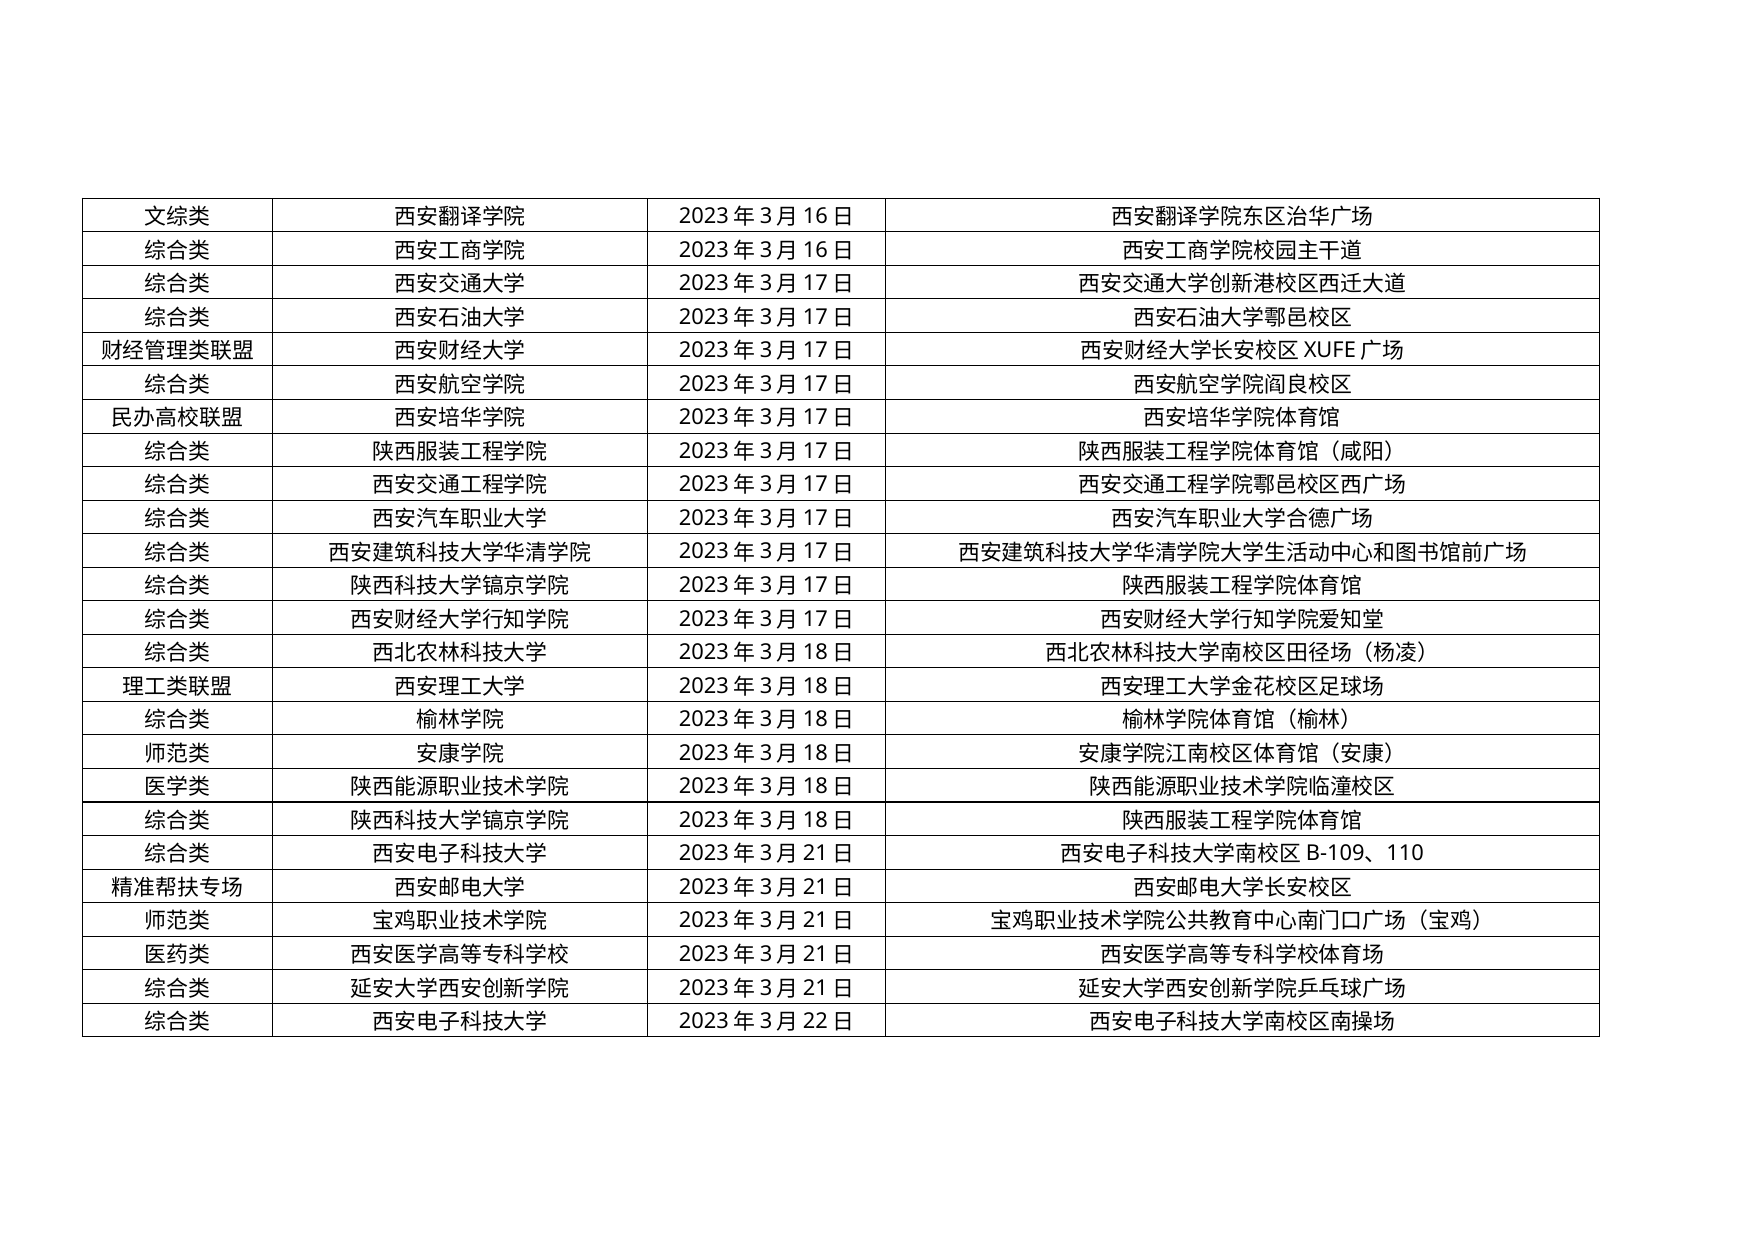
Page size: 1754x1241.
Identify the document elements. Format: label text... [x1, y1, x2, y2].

table_cell 理工类联盟 [83, 668, 272, 701]
table_cell 2023年3月17日 [648, 299, 885, 332]
table_cell 综合类 [83, 434, 272, 466]
table_cell 西安电子科技大学南校区B-109、110 [886, 836, 1599, 868]
table_cell 西安石油大学 [273, 299, 647, 332]
table_cell 西安汽车职业大学合德广场 [886, 501, 1599, 533]
table_cell 综合类 [83, 366, 272, 399]
table_cell 2023年3月17日 [648, 333, 885, 365]
table_cell 陕西服装工程学院 [273, 434, 647, 466]
table_cell 2023年3月17日 [648, 568, 885, 600]
table_cell 2023年3月18日 [648, 735, 885, 768]
table_cell 西安电子科技大学南校区南操场 [886, 1004, 1599, 1036]
table_cell 综合类 [83, 702, 272, 734]
table_cell 陕西服装工程学院体育馆（咸阳） [886, 434, 1599, 466]
table_cell 2023年3月18日 [648, 668, 885, 701]
table_cell 2023年3月17日 [648, 501, 885, 533]
table_cell 综合类 [83, 601, 272, 634]
table_cell 西安交通大学 [273, 266, 647, 298]
table_cell 宝鸡职业技术学院公共教育中心南门口广场（宝鸡） [886, 903, 1599, 936]
table_cell 2023年3月18日 [648, 702, 885, 734]
table_cell 西安汽车职业大学 [273, 501, 647, 533]
table_cell 2023年3月18日 [648, 769, 885, 801]
table_cell 西安翻译学院 [273, 199, 647, 231]
table_cell 2023年3月17日 [648, 400, 885, 432]
table_cell 2023年3月21日 [648, 870, 885, 902]
table_cell 西安培华学院体育馆 [886, 400, 1599, 432]
table_cell 精准帮扶专场 [83, 870, 272, 902]
table_cell 陕西科技大学镐京学院 [273, 568, 647, 600]
table_cell 2023年3月22日 [648, 1004, 885, 1036]
table_cell 宝鸡职业技术学院 [273, 903, 647, 936]
table_cell 综合类 [83, 467, 272, 499]
table_cell 安康学院江南校区体育馆（安康） [886, 735, 1599, 768]
table_cell 综合类 [83, 803, 272, 835]
table_cell 综合类 [83, 970, 272, 1003]
table_cell 2023年3月21日 [648, 836, 885, 868]
table_cell 西安交通工程学院鄠邑校区西广场 [886, 467, 1599, 499]
table_cell 医药类 [83, 937, 272, 969]
table_cell 西安工商学院校园主干道 [886, 232, 1599, 265]
table_cell 西安培华学院 [273, 400, 647, 432]
table_cell 2023年3月21日 [648, 903, 885, 936]
table_cell 西安电子科技大学 [273, 1004, 647, 1036]
table_cell 榆林学院体育馆（榆林） [886, 702, 1599, 734]
table_cell 陕西能源职业技术学院临潼校区 [886, 769, 1599, 801]
table_cell 陕西科技大学镐京学院 [273, 803, 647, 835]
table_cell 陕西服装工程学院体育馆 [886, 568, 1599, 600]
table_cell 榆林学院 [273, 702, 647, 734]
table_cell 综合类 [83, 568, 272, 600]
table_cell 师范类 [83, 903, 272, 936]
table_cell 2023年3月16日 [648, 232, 885, 265]
table_cell 西安建筑科技大学华清学院 [273, 534, 647, 567]
table_cell 综合类 [83, 534, 272, 567]
table_cell 西安医学高等专科学校 [273, 937, 647, 969]
table_cell 西安电子科技大学 [273, 836, 647, 868]
table_cell 西安邮电大学 [273, 870, 647, 902]
table_cell 2023年3月21日 [648, 970, 885, 1003]
table_cell 西安航空学院 [273, 366, 647, 399]
table_cell 西安石油大学鄠邑校区 [886, 299, 1599, 332]
table_cell 延安大学西安创新学院乒乓球广场 [886, 970, 1599, 1003]
table_cell 综合类 [83, 836, 272, 868]
table_cell 财经管理类联盟 [83, 333, 272, 365]
table_cell 2023年3月17日 [648, 534, 885, 567]
table_cell 2023年3月17日 [648, 467, 885, 499]
table_cell 西安翻译学院东区治华广场 [886, 199, 1599, 231]
table_cell 师范类 [83, 735, 272, 768]
table_cell 2023年3月17日 [648, 434, 885, 466]
table_cell 西安建筑科技大学华清学院大学生活动中心和图书馆前广场 [886, 534, 1599, 567]
table_cell 安康学院 [273, 735, 647, 768]
table_cell 2023年3月17日 [648, 266, 885, 298]
table_cell 西安财经大学行知学院 [273, 601, 647, 634]
table_cell 西安财经大学长安校区XUFE广场 [886, 333, 1599, 365]
table_cell 2023年3月17日 [648, 601, 885, 634]
table_cell 西安理工大学金花校区足球场 [886, 668, 1599, 701]
table_cell 综合类 [83, 501, 272, 533]
table_cell 文综类 [83, 199, 272, 231]
table_cell 延安大学西安创新学院 [273, 970, 647, 1003]
table_cell 西安交通工程学院 [273, 467, 647, 499]
table_cell 2023年3月21日 [648, 937, 885, 969]
table_cell 2023年3月18日 [648, 635, 885, 667]
table_cell 综合类 [83, 232, 272, 265]
table_cell 综合类 [83, 266, 272, 298]
table_cell 综合类 [83, 635, 272, 667]
table_cell 西安航空学院阎良校区 [886, 366, 1599, 399]
table_cell 2023年3月18日 [648, 803, 885, 835]
table_cell 2023年3月16日 [648, 199, 885, 231]
table_cell 民办高校联盟 [83, 400, 272, 432]
table_cell 西安财经大学行知学院爱知堂 [886, 601, 1599, 634]
table_cell 陕西能源职业技术学院 [273, 769, 647, 801]
table_cell 2023年3月17日 [648, 366, 885, 399]
table_cell 陕西服装工程学院体育馆 [886, 803, 1599, 835]
table_cell 西安邮电大学长安校区 [886, 870, 1599, 902]
table_cell 西安工商学院 [273, 232, 647, 265]
table_cell 西安医学高等专科学校体育场 [886, 937, 1599, 969]
table_cell 医学类 [83, 769, 272, 801]
table_cell 西北农林科技大学 [273, 635, 647, 667]
table_cell 综合类 [83, 1004, 272, 1036]
table_cell 西安理工大学 [273, 668, 647, 701]
table_cell 综合类 [83, 299, 272, 332]
table_cell 西安交通大学创新港校区西迁大道 [886, 266, 1599, 298]
table_cell 西北农林科技大学南校区田径场（杨凌） [886, 635, 1599, 667]
table_cell 西安财经大学 [273, 333, 647, 365]
